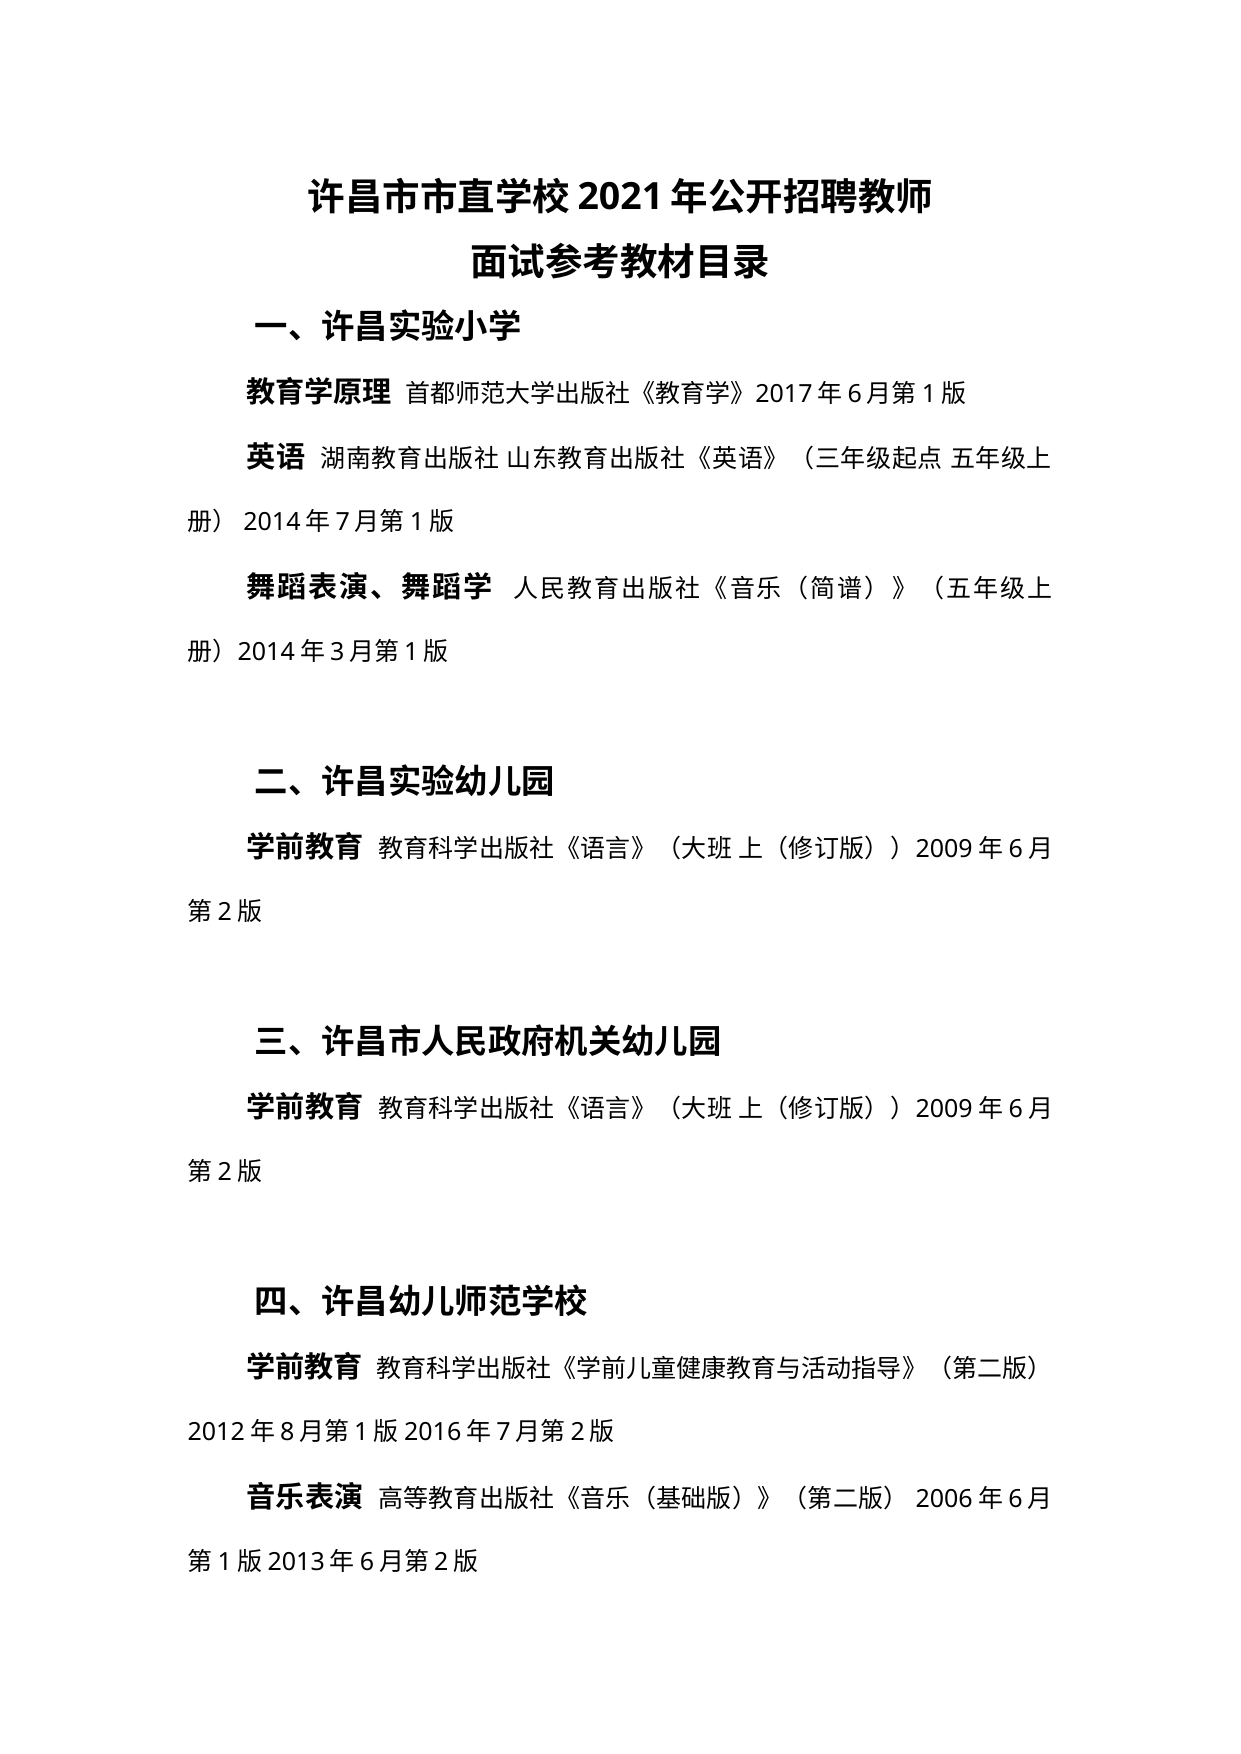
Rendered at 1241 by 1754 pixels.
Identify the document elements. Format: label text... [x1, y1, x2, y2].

list 四、许昌幼儿师范学校 [187, 1267, 1053, 1332]
list 许昌市市直学校2021年公开招聘教师 [187, 162, 1053, 227]
text 学前教育 教育科学出版社《语言》（大班 上（修订版））2009年6月第2版 [187, 1072, 1053, 1202]
list 三、许昌市人民政府机关幼儿园 [187, 1007, 1053, 1072]
list 面试参考教材目录 [187, 227, 1053, 292]
list 音乐表演 高等教育出版社《音乐（基础版）》（第二版） 2006年6月第1版 2013年6月第2版 [187, 1462, 1053, 1592]
text 教育学原理 首都师范大学出版社《教育学》2017年6月第1版 [187, 357, 1053, 422]
list 二、许昌实验幼儿园 [187, 747, 1053, 812]
text 舞蹈表演、舞蹈学 人民教育出版社《音乐（简谱）》（五年级上册）2014年3月第1版 [187, 552, 1053, 682]
text 英语 湖南教育出版社 山东教育出版社《英语》（三年级起点 五年级上册） 2014年7月第1版 [187, 422, 1053, 552]
text 学前教育 教育科学出版社《学前儿童健康教育与活动指导》（第二版） 2012年8月第1版 2016年7月第2版 [187, 1332, 1053, 1462]
list 一、许昌实验小学 [187, 292, 1053, 357]
text 学前教育 教育科学出版社《语言》（大班 上（修订版））2009年6月第2版 [187, 812, 1053, 942]
